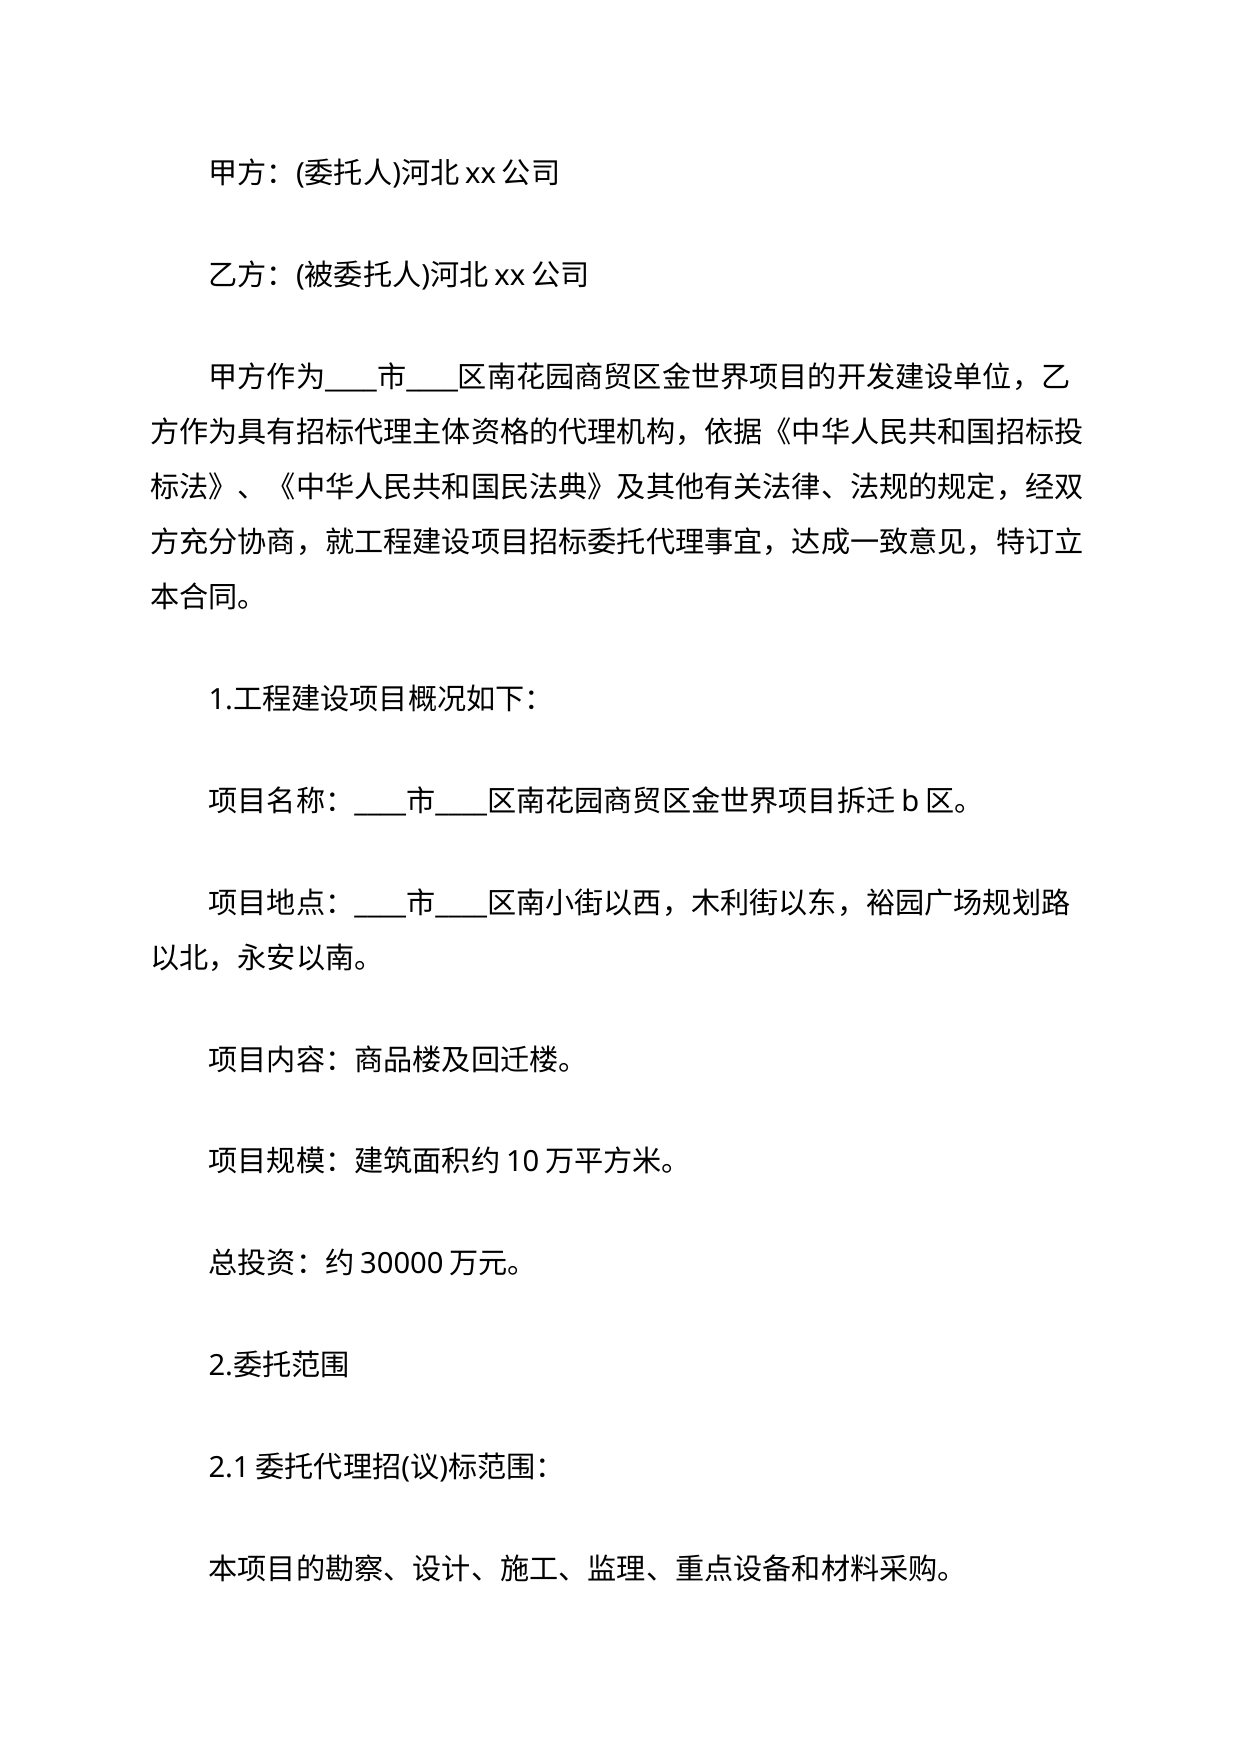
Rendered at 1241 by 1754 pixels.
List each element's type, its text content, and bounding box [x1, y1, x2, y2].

text 总投资：约30000万元。 [150, 1240, 1090, 1282]
text 项目规模：建筑面积约10万平方米。 [150, 1138, 1090, 1180]
text 2.1委托代理招(议)标范围： [150, 1444, 1090, 1486]
text 甲方作为____市____区南花园商贸区金世界项目的开发建设单位，乙方作为具有招标代理主体资格的代理机构，依据《中华人民共和国招标投标法》、《中华人民共和国民法典》及其他有关法律、法规的规定，经双方充分协商，就工程建设项目招标委托代理事宜，达成一致意见，特订立本合同。 [150, 354, 1090, 616]
text 项目地点：____市____区南小街以西，木利街以东，裕园广场规划路以北，永安以南。 [150, 879, 1090, 977]
text 1.工程建设项目概况如下： [150, 675, 1090, 718]
text 项目内容：商品楼及回迁楼。 [150, 1036, 1090, 1078]
text 本项目的勘察、设计、施工、监理、重点设备和材料采购。 [150, 1546, 1090, 1588]
text 2.委托范围 [150, 1342, 1090, 1384]
text 乙方：(被委托人)河北xx公司 [150, 252, 1090, 294]
text 项目名称：____市____区南花园商贸区金世界项目拆迁b区。 [150, 777, 1090, 820]
text 甲方：(委托人)河北xx公司 [150, 150, 1090, 192]
